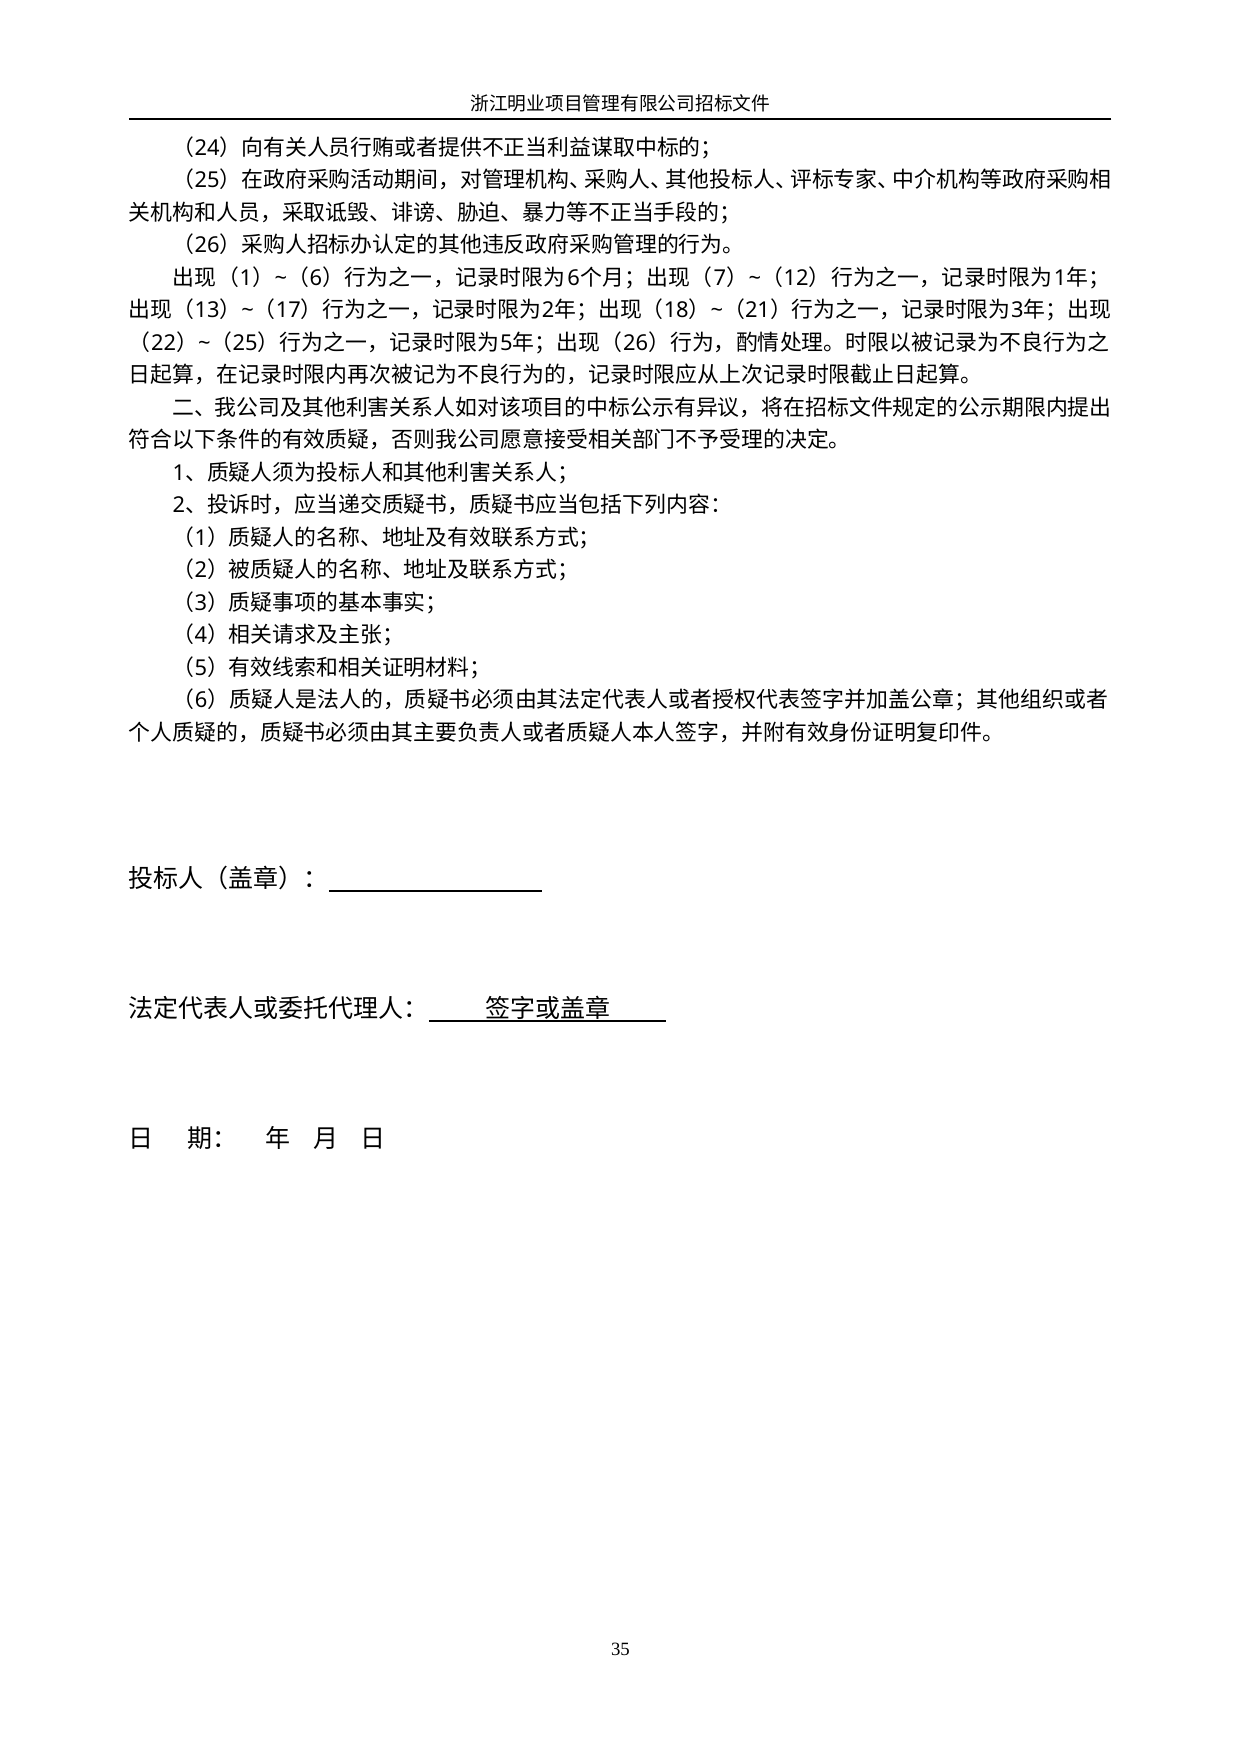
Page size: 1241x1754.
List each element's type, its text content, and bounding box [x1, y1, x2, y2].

text 投标人（盖章）： [129, 844, 1111, 909]
text （4）相关请求及主张； [129, 617, 1111, 649]
text （6）质疑人是法人的，质疑书必须由其法定代表人或者授权代表签字并加盖公章；其他组织或者个人质疑的，质疑书必须由其主要负责人或者质疑人本人签字，并附有效身份证明复印件。 [129, 682, 1111, 747]
text 二、我公司及其他利害关系人如对该项目的中标公示有异议，将在招标文件规定的公示期限内提出符合以下条件的有效质疑，否则我公司愿意接受相关部门不予受理的决定。 [129, 389, 1111, 454]
text （26）采购人招标办认定的其他违反政府采购管理的行为。 [129, 227, 1111, 259]
text （25）在政府采购活动期间，对管理机构、采购人、其他投标人、评标专家、中介机构等政府采购相关机构和人员，采取诋毁、诽谤、胁迫、暴力等不正当手段的； [129, 162, 1111, 227]
text 2、投诉时，应当递交质疑书，质疑书应当包括下列内容： [129, 487, 1111, 519]
text 日 期： 年 月 日 [129, 1104, 1111, 1169]
text 法定代表人或委托代理人： 签字或盖章 [129, 974, 1111, 1039]
text （5）有效线索和相关证明材料； [129, 649, 1111, 682]
text （2）被质疑人的名称、地址及联系方式； [129, 552, 1111, 584]
text 1、质疑人须为投标人和其他利害关系人； [129, 454, 1111, 487]
text （3）质疑事项的基本事实； [129, 584, 1111, 617]
text （1）质疑人的名称、地址及有效联系方式； [129, 519, 1111, 552]
text 出现（1）~（6）行为之一，记录时限为6个月；出现（7）~（12）行为之一，记录时限为1年；出现（13）~（17）行为之一，记录时限为2年；出现（18）~（21）行为之一，记录时限为3年；出现（22）~（25）行为之一，记录时限为5年；出现（26）行为，酌情处理。时限以被记录为不良行为之日起算，在记录时限内再次被记为不良行为的，记录时限应从上次记录时限截止日起算。 [129, 259, 1111, 389]
text （24）向有关人员行贿或者提供不正当利益谋取中标的； [129, 129, 1111, 162]
